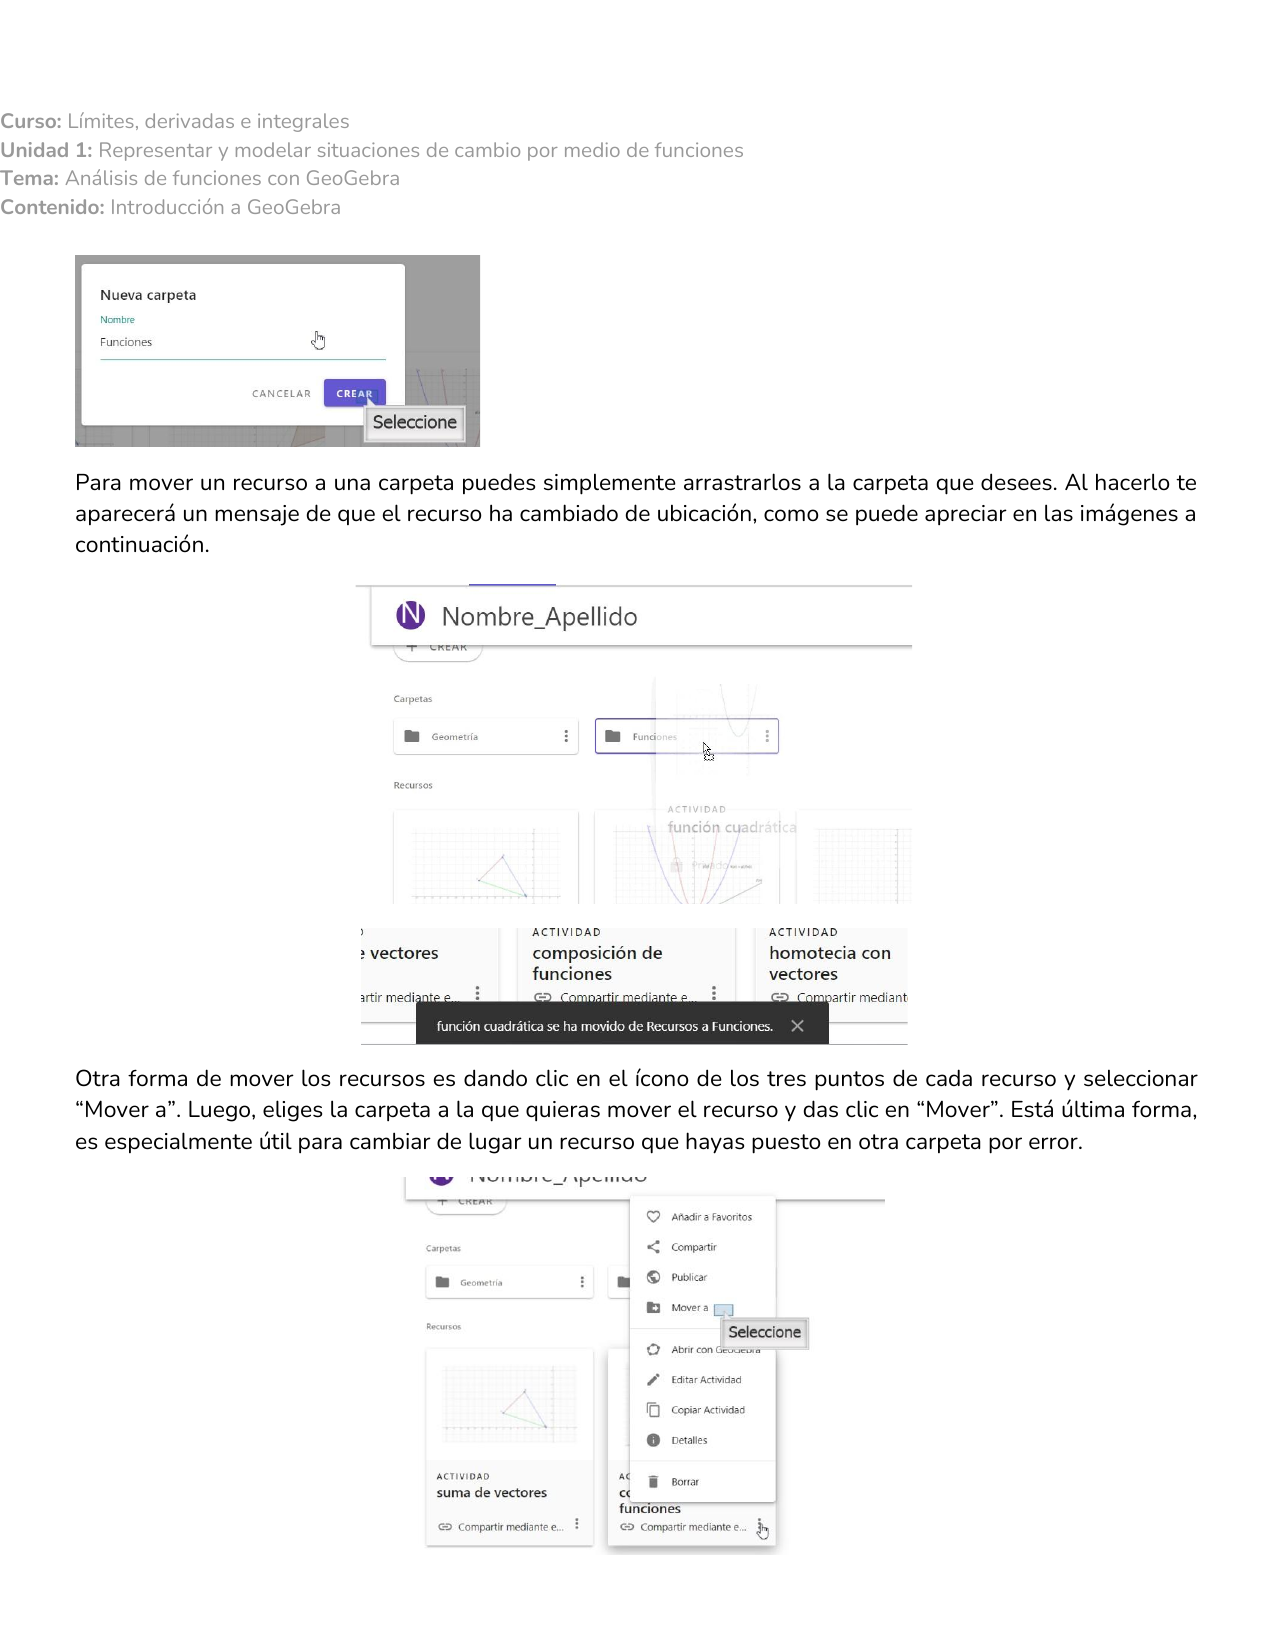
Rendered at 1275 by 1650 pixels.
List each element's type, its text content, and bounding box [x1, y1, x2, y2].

picture [361, 928, 908, 1045]
picture [75, 255, 481, 447]
picture [355, 584, 913, 904]
text Otra forma de mover los recursos es dando clic en el ícono de los tres puntos de cada recurso y seleccionar “Mover a”. Luego, eliges la carpeta a la que quieras mover el recurso y das clic en “Mover”. Está última forma, es especialmente útil para cambiar de lugar un recurso que hayas puesto en otra carpeta por error. [75, 944, 1199, 1157]
text Para mover un recurso a una carpeta puedes simplemente arrastrarlos a la carpeta que desees. Al hacerlo te aparecerá un mensaje de que el recurso ha cambiado de ubicación, como se puede apreciar en las imágenes a continuación. [75, 467, 1199, 560]
picture [400, 1177, 885, 1555]
